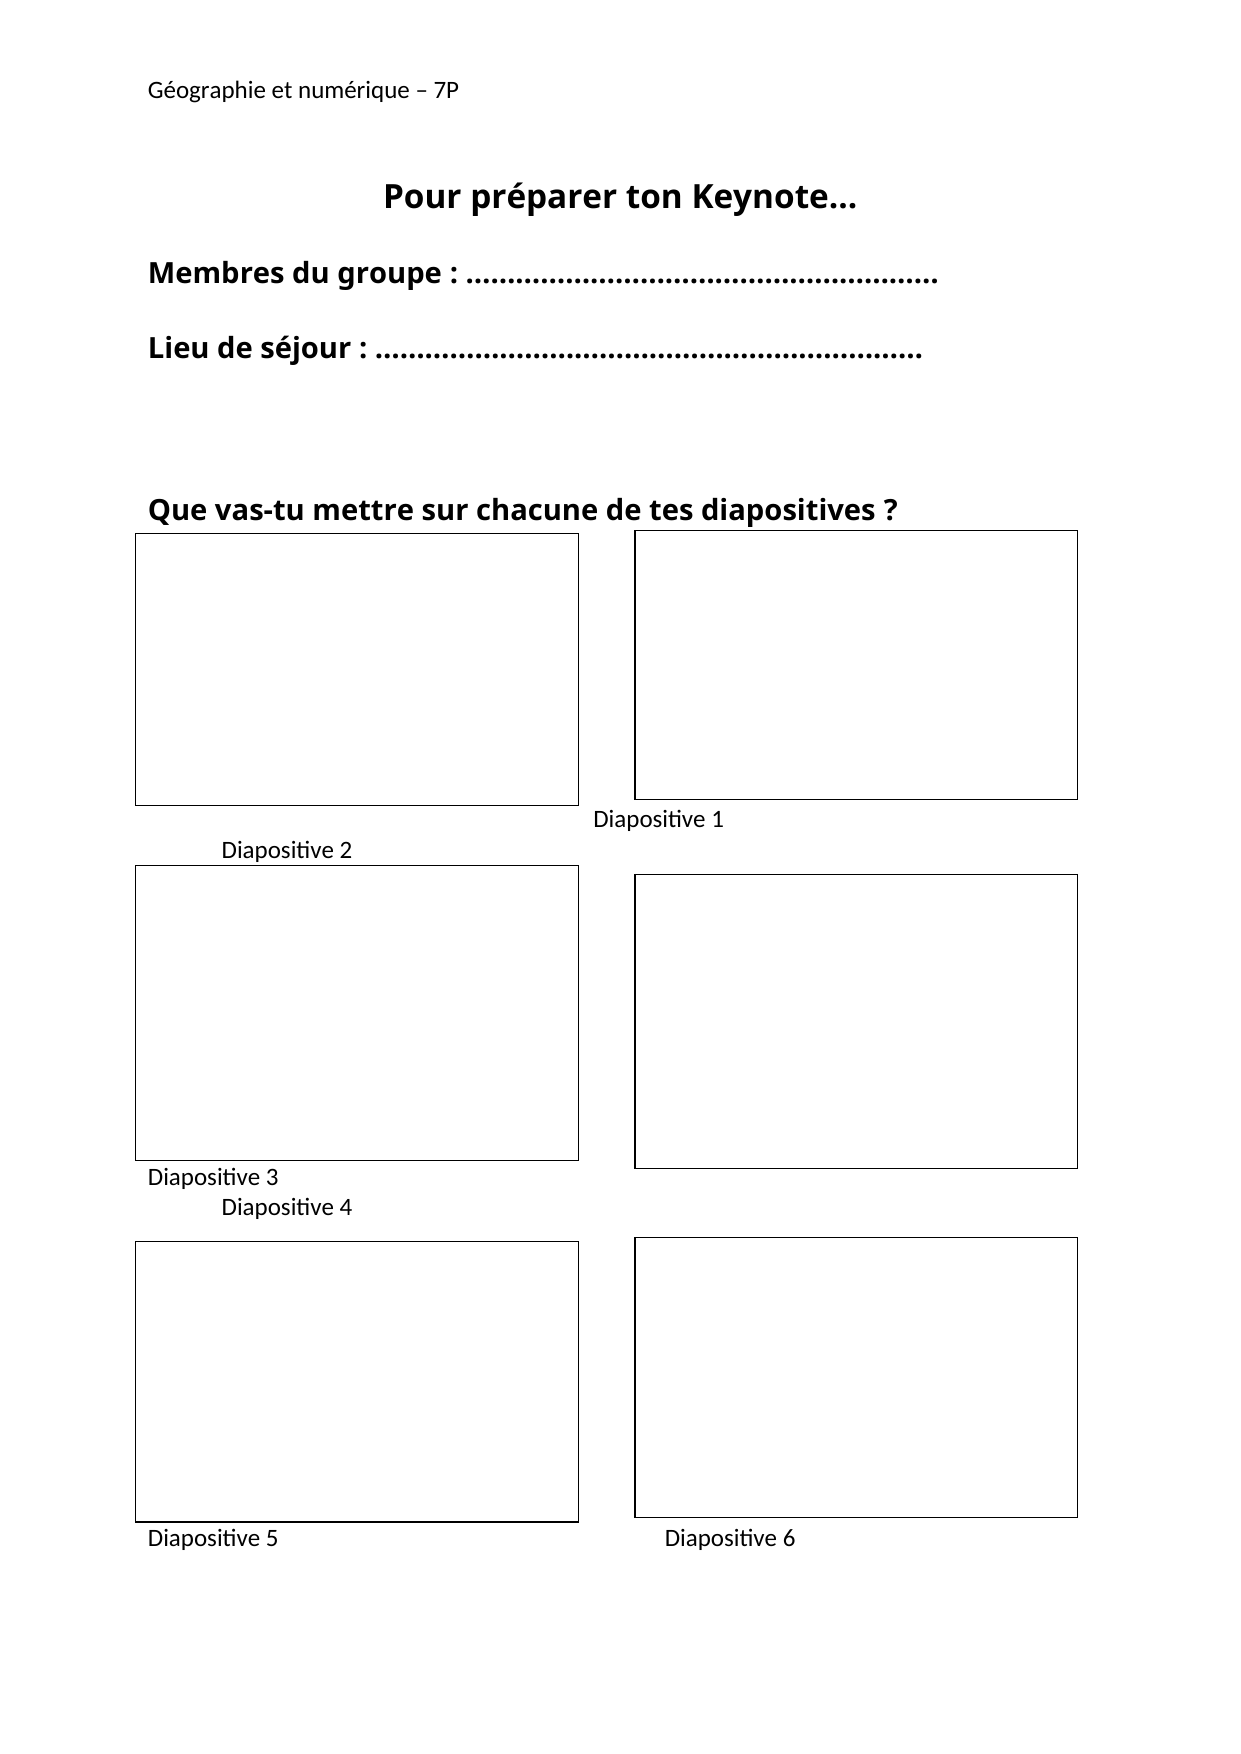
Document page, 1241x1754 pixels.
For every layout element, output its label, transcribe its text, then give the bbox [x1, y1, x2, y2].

table_header [636, 875, 1077, 1168]
table_header [636, 1238, 1077, 1517]
subtitle Membres du groupe : ………………………………………………… [148, 253, 1093, 292]
text Diapositive 5 Diapositive 6 [148, 1252, 1093, 1553]
text Diapositive 1 Diapositive 2 [148, 559, 1093, 864]
table_header [636, 531, 1077, 798]
subtitle Pour préparer ton Keynote… [148, 173, 1093, 218]
text Diapositive 3 Diapositive 4 [148, 895, 1093, 1222]
table_header [136, 534, 578, 805]
subtitle Que vas-tu mettre sur chacune de tes diapositives ? [148, 489, 1093, 529]
subtitle Lieu de séjour : ………………………………………………………… [148, 327, 1093, 367]
table_header [136, 1242, 578, 1521]
table_header [136, 866, 578, 1160]
